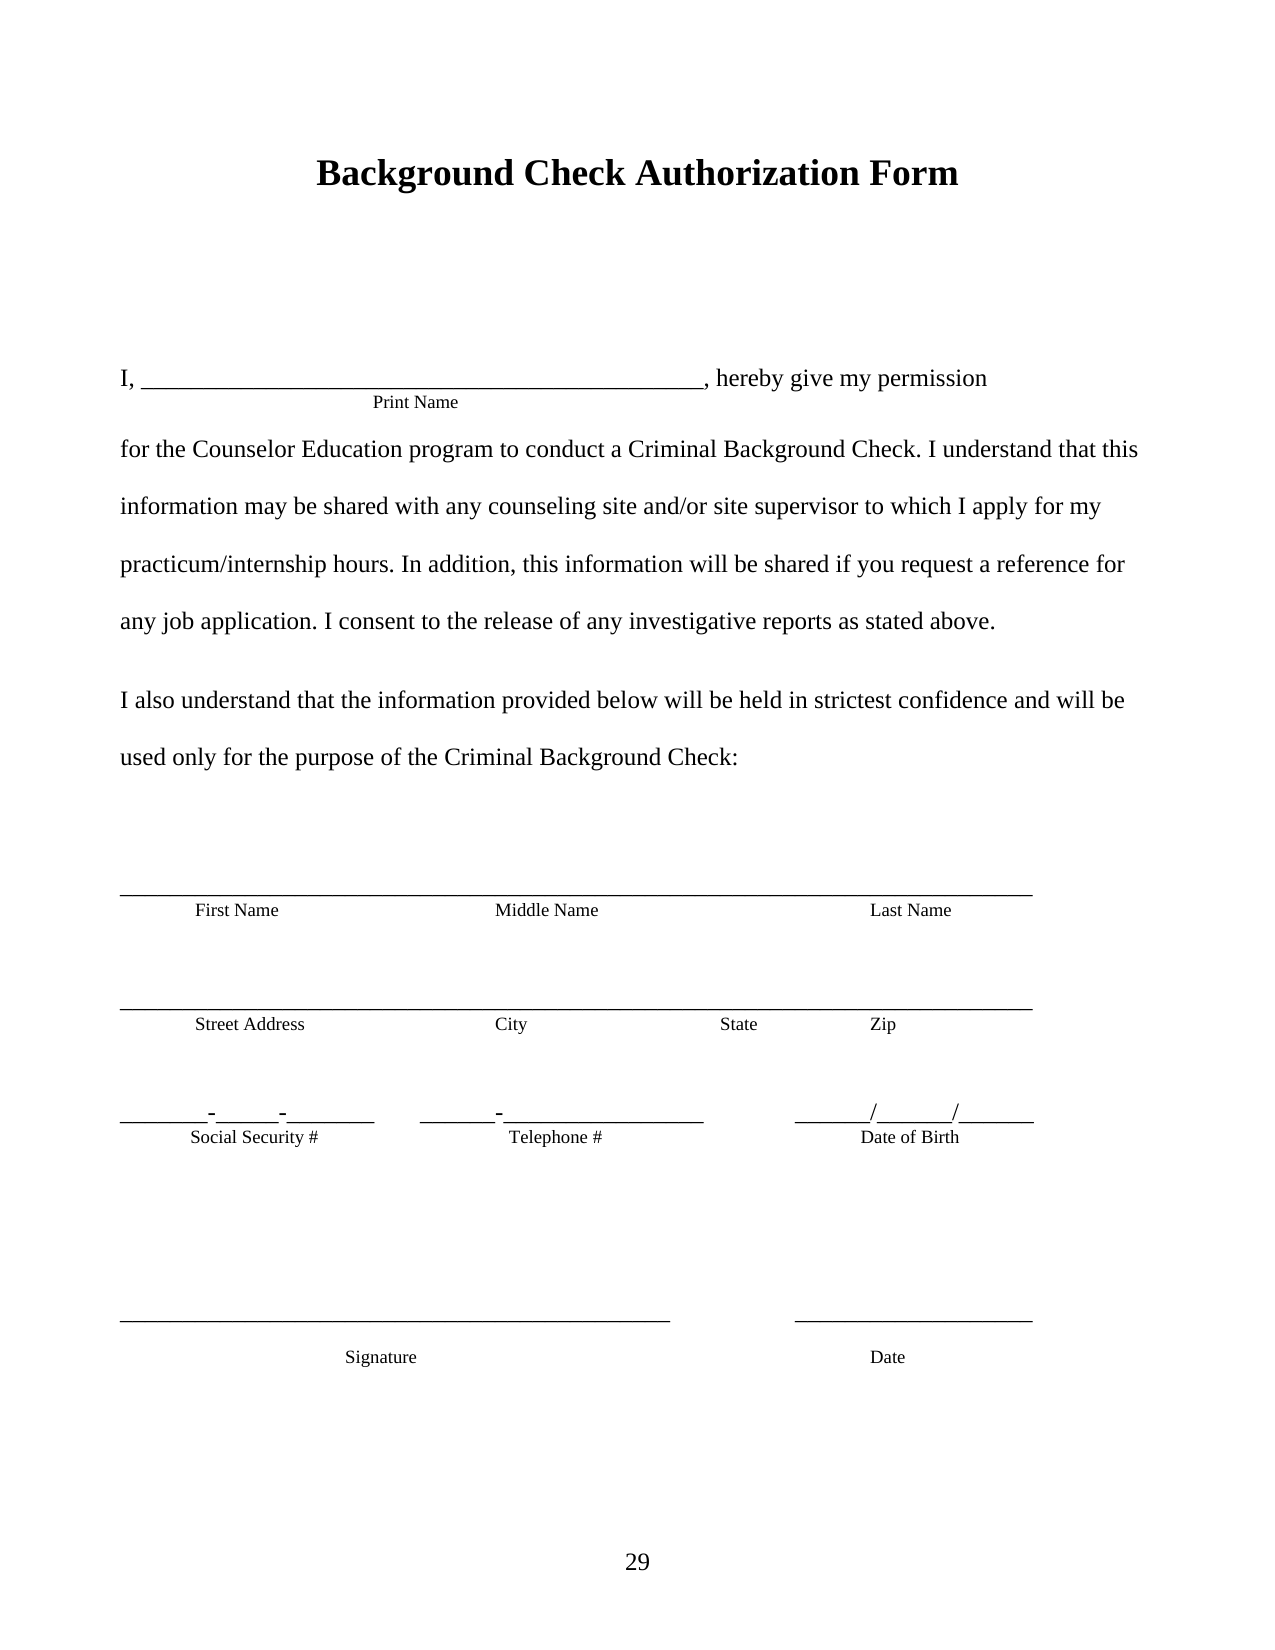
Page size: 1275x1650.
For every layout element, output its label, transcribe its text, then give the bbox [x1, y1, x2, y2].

text Signature Date [120, 1346, 1183, 1367]
text _______-_____-_______ ______-________________ ______/______/______ Social Security # Telephone # Date of Birth [120, 1097, 1183, 1147]
text ____________________________________________ ___________________ [120, 1296, 1183, 1325]
text _________________________________________________________________________ Street Address City State Zip [120, 984, 1183, 1034]
text for the Counselor Education program to conduct a Criminal Background Check. I understand that this information may be shared with any counseling site and/or site supervisor to which I apply for my practicum/internship hours. In addition, this information will be shared if you request a reference for any job application. I consent to the release of any investigative reports as stated above. [120, 434, 1155, 635]
text I also understand that the information provided below will be held in strictest confidence and will be used only for the purpose of the Criminal Background Check: [120, 685, 1155, 771]
text _________________________________________________________________________ First Name Middle Name Last Name [120, 870, 1183, 920]
text Background Check Authorization Form [120, 150, 1155, 193]
text I, _____________________________________________, hereby give my permission Print Name [120, 363, 1155, 413]
